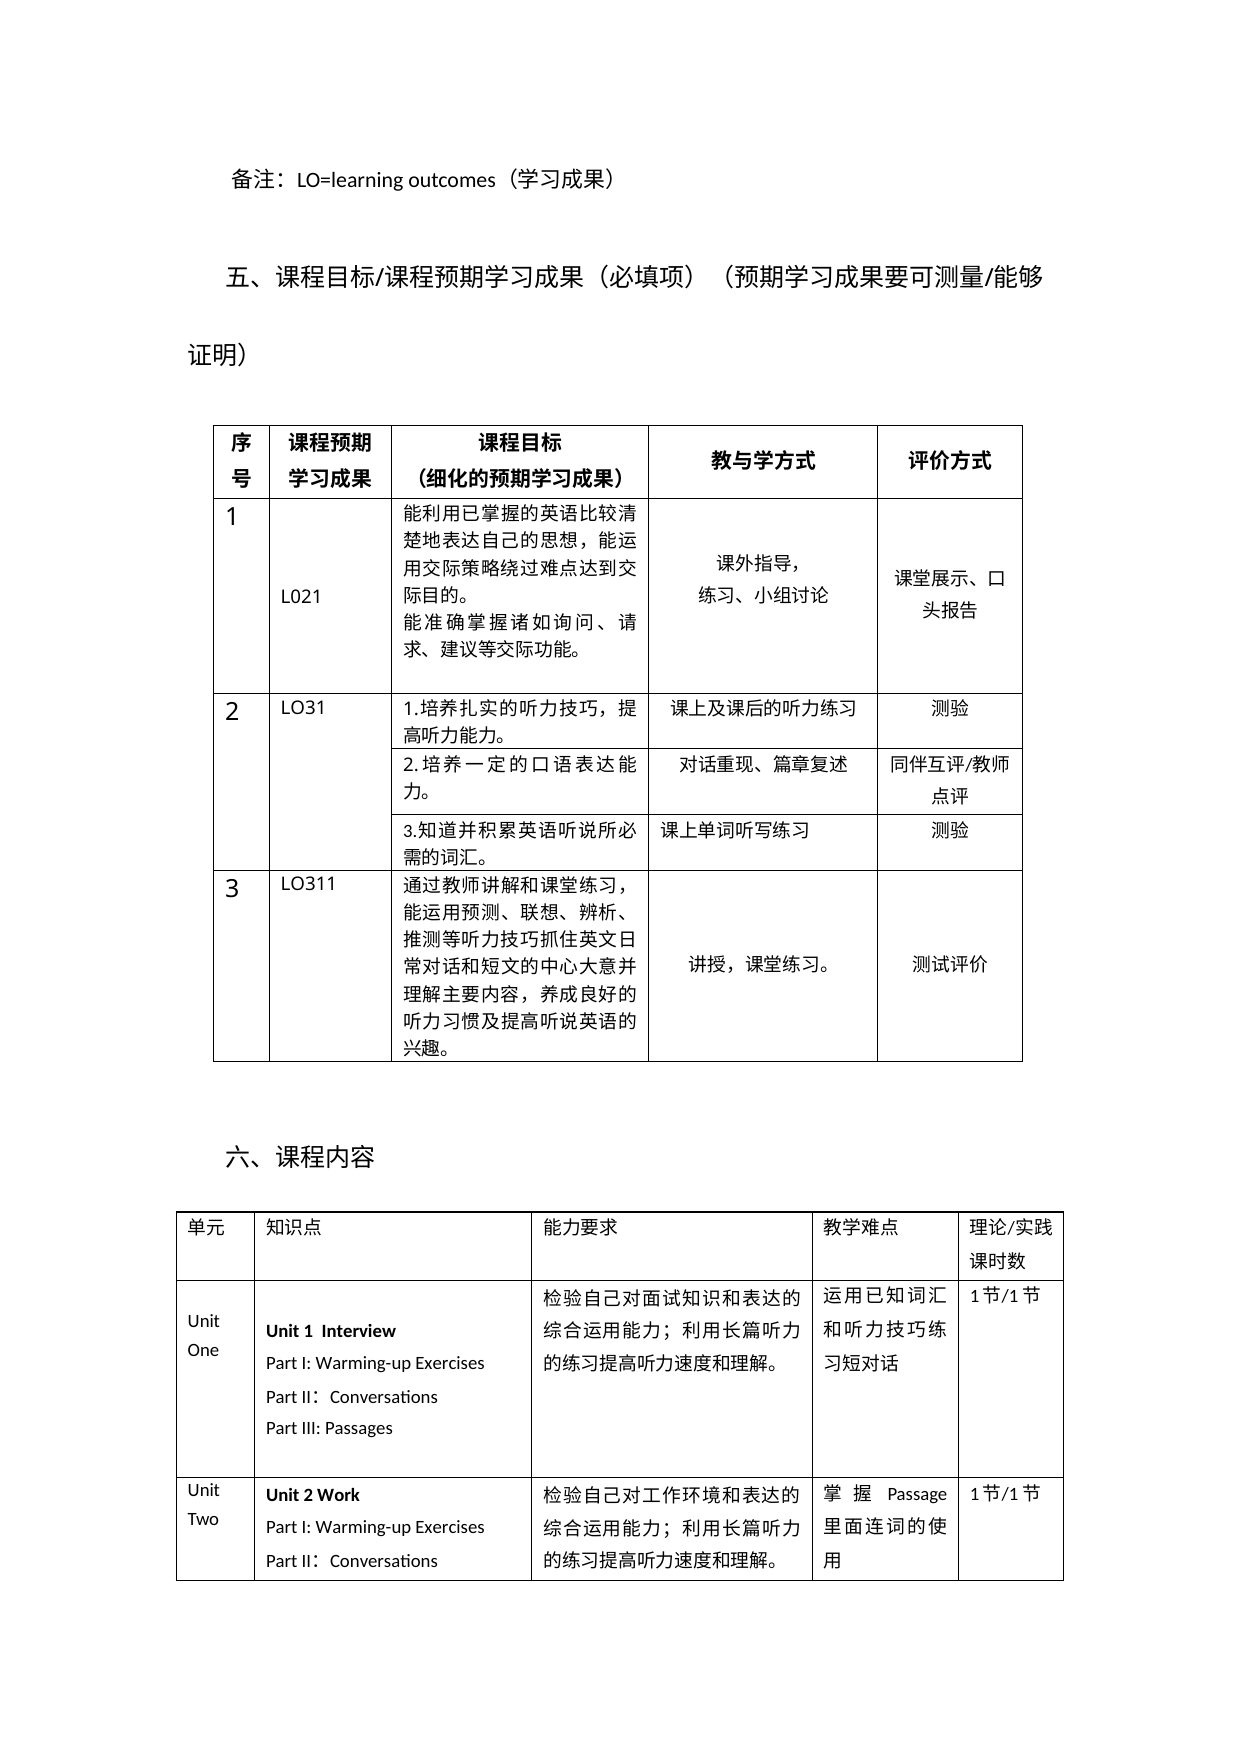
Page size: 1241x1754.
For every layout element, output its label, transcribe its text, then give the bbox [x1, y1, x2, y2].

table_cell 运用已知词汇和听力技巧练习短对话 [813, 1281, 958, 1477]
table_cell 课上及课后的听力练习 [649, 694, 877, 748]
table_cell 同伴互评/教师点评 [878, 749, 1022, 814]
table_header 课程目标 （细化的预期学习成果） [392, 426, 648, 498]
table_cell 2.培养一定的口语表达能力。 [392, 749, 648, 814]
table_header 单元 [177, 1213, 254, 1280]
table_header 能力要求 [532, 1213, 812, 1280]
table_cell Unit 1 Interview Part I: Warming-up Exercises Part II：Conversations Part III: Passages [255, 1281, 531, 1477]
text 五、课程目标/课程预期学习成果（必填项）（预期学习成果要可测量/能够证明） [187, 243, 1053, 386]
table_header 知识点 [255, 1213, 531, 1280]
text 备注：LO=learning outcomes（学习成果） [187, 162, 1053, 194]
table_cell 1节/1节 [959, 1281, 1063, 1477]
table_cell 对话重现、篇章复述 [649, 749, 877, 814]
table_cell 测试评价 [878, 871, 1022, 1061]
text 六、课程内容 [187, 467, 1053, 1188]
table_header 教与学方式 [649, 426, 877, 498]
table_cell 1.培养扎实的听力技巧，提高听力能力。 [392, 694, 648, 748]
table_cell LO311 [270, 871, 391, 1061]
table_cell 讲授，课堂练习。 [649, 871, 877, 1061]
table_cell 3.知道并积累英语听说所必需的词汇。 [392, 815, 648, 869]
table_cell 掌握Passage里面连词的使用 [813, 1478, 958, 1579]
table_header 教学难点 [813, 1213, 958, 1280]
table_cell 测验 [878, 694, 1022, 748]
table_cell 课上单词听写练习 [649, 815, 877, 869]
table_cell 能利用已掌握的英语比较清楚地表达自己的思想，能运用交际策略绕过难点达到交际目的。 能准确掌握诸如询问、请求、建议等交际功能。 [392, 499, 648, 693]
table_header 序号 [214, 426, 269, 498]
table_cell 检验自己对面试知识和表达的综合运用能力；利用长篇听力的练习提高听力速度和理解。 [532, 1281, 812, 1477]
table_header 课程预期 学习成果 [270, 426, 391, 498]
table_header 评价方式 [878, 426, 1022, 498]
table_cell 课堂展示、口头报告 [878, 499, 1022, 693]
table_cell 课外指导， 练习、小组讨论 [649, 499, 877, 693]
table_cell 2 [214, 694, 269, 869]
table_cell Unit Two [177, 1478, 254, 1579]
table_cell 3 [214, 871, 269, 1061]
table_header 理论/实践课时数 [959, 1213, 1063, 1280]
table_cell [532, 1478, 812, 1579]
table_cell 测验 [878, 815, 1022, 869]
table_cell L021 [270, 499, 391, 693]
table_cell 1节/1节 [959, 1478, 1063, 1579]
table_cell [255, 1478, 531, 1579]
table_cell Unit One [177, 1281, 254, 1477]
table_cell LO31 [270, 694, 391, 869]
table_cell 1 [214, 499, 269, 693]
table_cell 通过教师讲解和课堂练习，能运用预测、联想、辨析、推测等听力技巧抓住英文日常对话和短文的中心大意并理解主要内容，养成良好的听力习惯及提高听说英语的兴趣。 [392, 871, 648, 1061]
